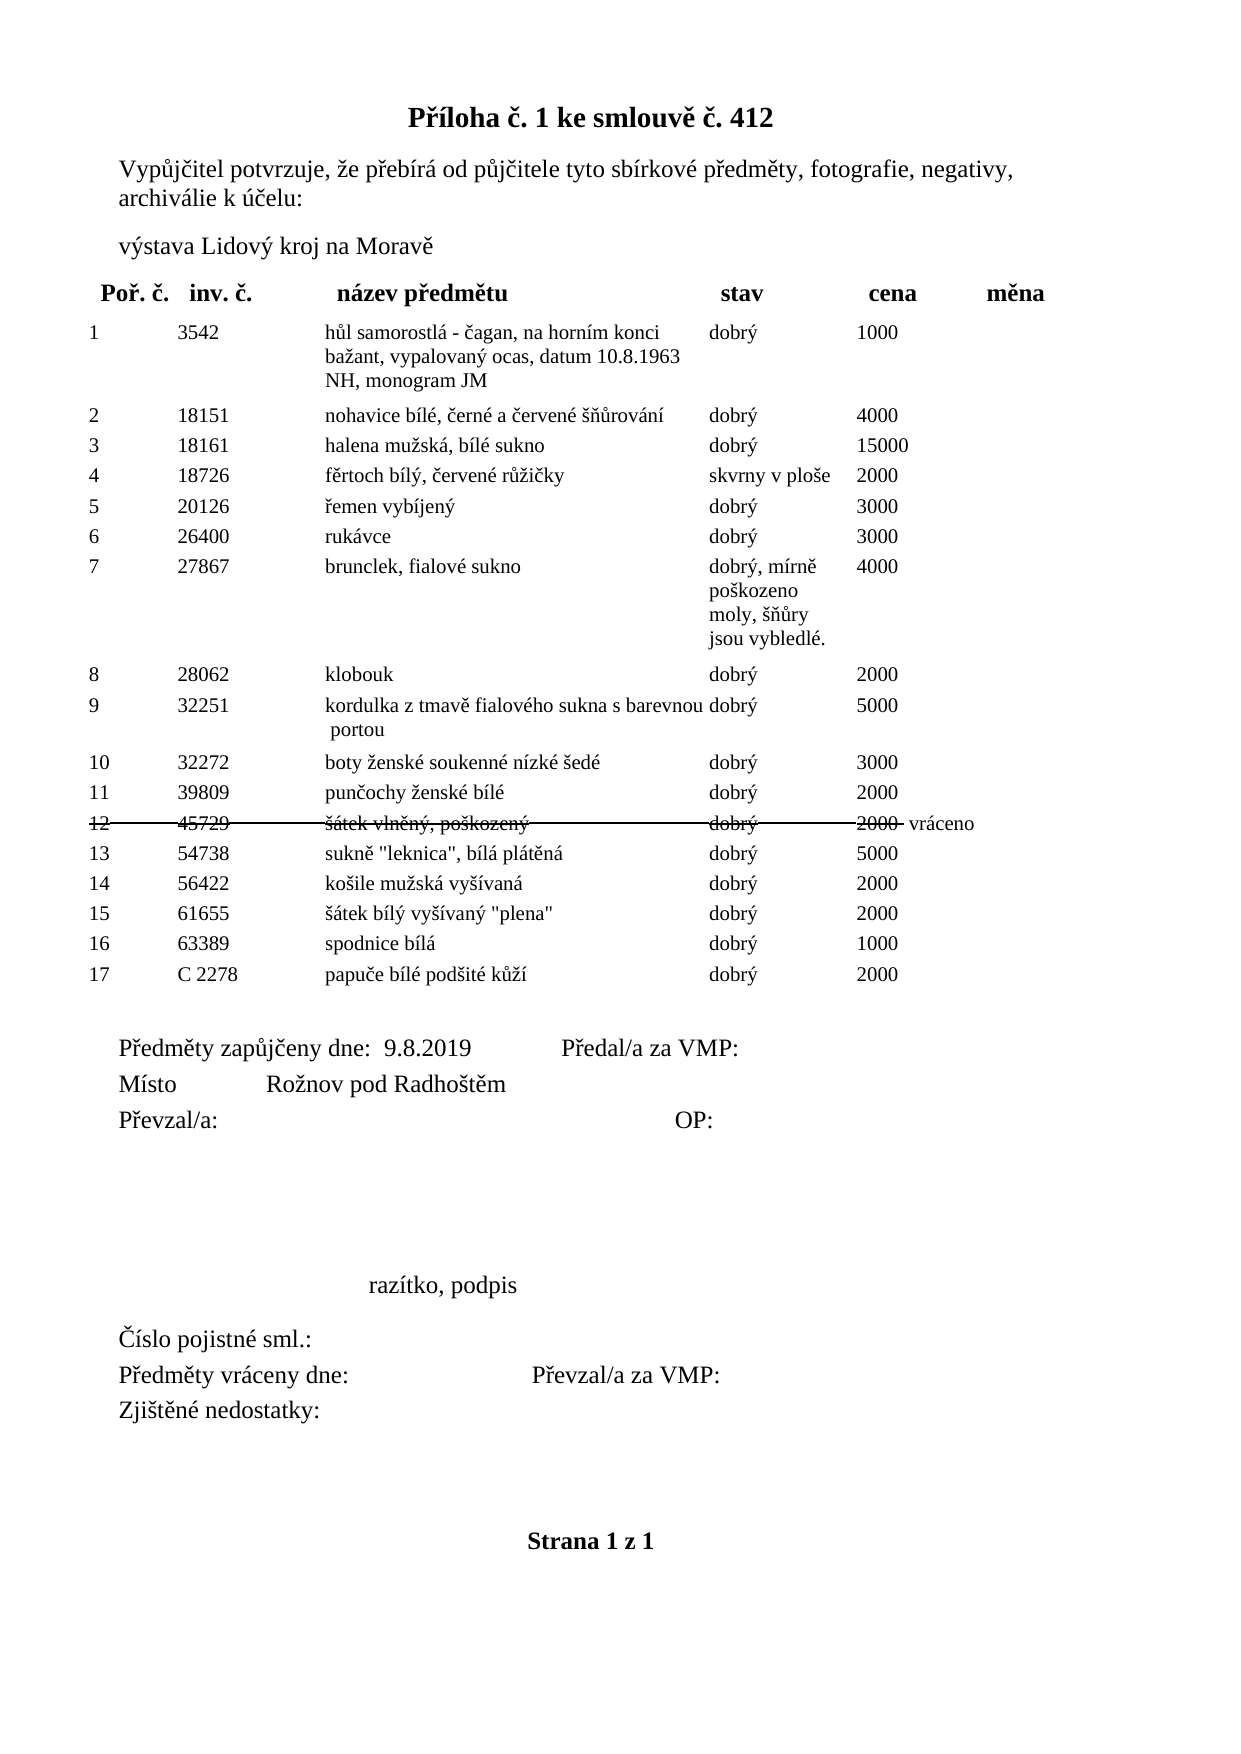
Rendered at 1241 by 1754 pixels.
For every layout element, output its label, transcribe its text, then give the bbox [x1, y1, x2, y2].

text Příloha č. 1 ke smlouvě č. 412 [89, 100, 1213, 134]
text Zjištěné nedostatky: [89, 1396, 1213, 1424]
text Předměty vráceny dne: Převzal/a za VMP: [89, 1360, 1213, 1389]
text 13 54738 sukně "leknica", bílá plátěná dobrý 5000 [89, 841, 1213, 865]
text 3 18161 halena mužská, bílé sukno dobrý 15000 [89, 433, 1213, 457]
text 2 18151 nohavice bílé, černé a červené šňůrování dobrý 4000 [89, 403, 1213, 427]
text 7 27867 brunclek, fialové sukno dobrý, mírně 4000 [89, 554, 1213, 578]
text bažant, vypalovaný ocas, datum 10.8.1963 [89, 344, 1213, 368]
text 17 C 2278 papuče bílé podšité kůží dobrý 2000 [89, 962, 1213, 986]
text jsou vybledlé. [89, 626, 1213, 650]
text 5 20126 řemen vybíjený dobrý 3000 [89, 494, 1213, 518]
text Místo Rožnov pod Radhoštěm [89, 1069, 1213, 1098]
text 15 61655 šátek bílý vyšívaný "plena" dobrý 2000 [89, 901, 1213, 925]
text 6 26400 rukávce dobrý 3000 [89, 524, 1213, 548]
text 14 56422 košile mužská vyšívaná dobrý 2000 [89, 871, 1213, 895]
text 16 63389 spodnice bílá dobrý 1000 [89, 931, 1213, 955]
text výstava Lidový kroj na Moravě [89, 231, 1213, 259]
text 4 18726 fěrtoch bílý, červené růžičky skvrny v ploše 2000 [89, 463, 1213, 487]
text poškozeno [89, 578, 1213, 602]
text 1 3542 hůl samorostlá - čagan, na horním konci dobrý 1000 [89, 320, 1213, 344]
text 12 45729 šátek vlněný, poškozený dobrý 2000 vráceno [89, 811, 1213, 834]
text archiválie k účelu: [89, 183, 1213, 212]
text Strana 1 z 1 [89, 1526, 1213, 1554]
text Předměty zapůjčeny dne: 9.8.2019 Předal/a za VMP: [89, 1033, 1213, 1062]
text portou [89, 717, 1213, 741]
text Číslo pojistné sml.: [89, 1324, 1213, 1353]
text Převzal/a: OP: [89, 1105, 1213, 1133]
text 9 32251 kordulka z tmavě fialového sukna s barevnou dobrý 5000 [89, 693, 1213, 717]
text Poř. č. inv. č. název předmětu stav cena měna [89, 278, 1213, 307]
text 11 39809 punčochy ženské bílé dobrý 2000 [89, 780, 1213, 804]
text NH, monogram JM [89, 368, 1213, 392]
text razítko, podpis [89, 1271, 1213, 1299]
text 10 32272 boty ženské soukenné nízké šedé dobrý 3000 [89, 750, 1213, 774]
text 8 28062 klobouk dobrý 2000 [89, 662, 1213, 686]
text moly, šňůry [89, 602, 1213, 626]
text Vypůjčitel potvrzuje, že přebírá od půjčitele tyto sbírkové předměty, fotografie, negativy, [89, 154, 1213, 183]
